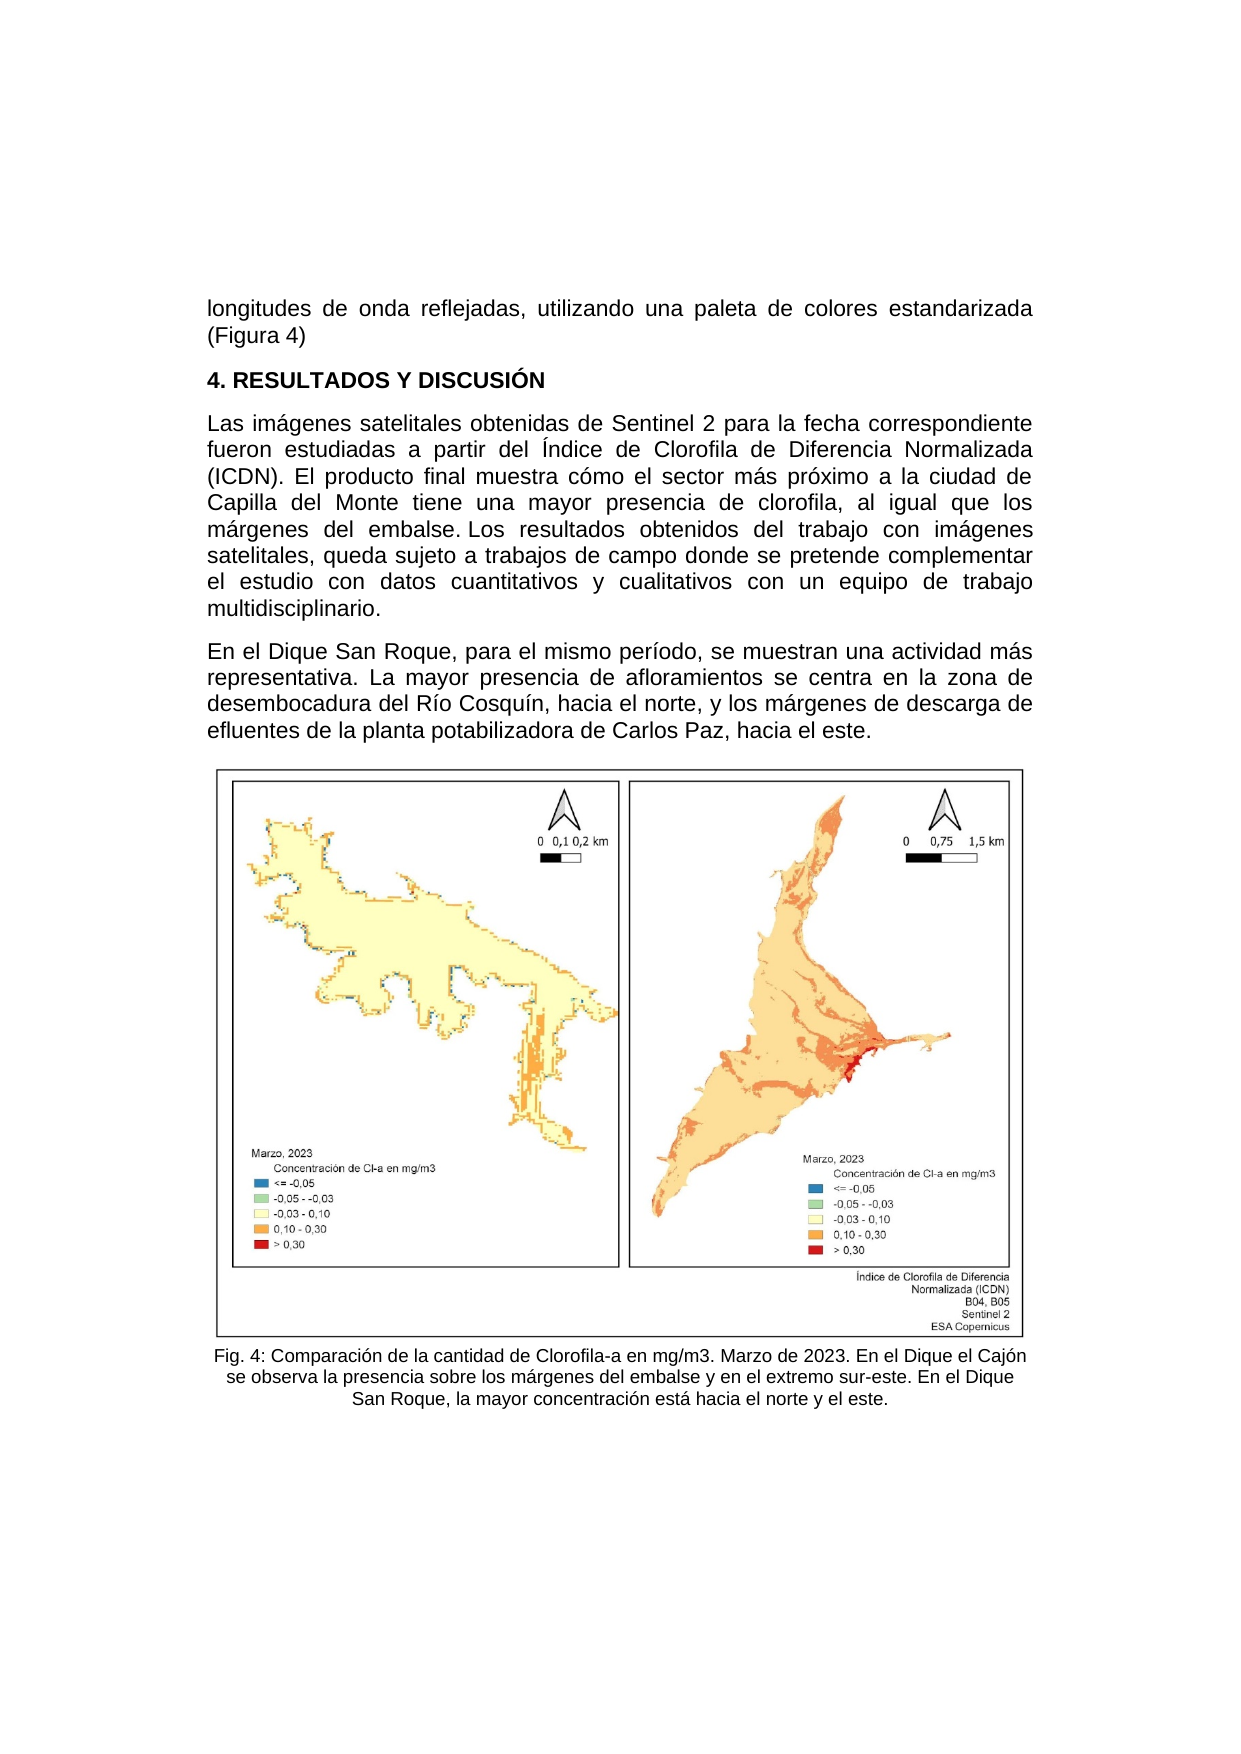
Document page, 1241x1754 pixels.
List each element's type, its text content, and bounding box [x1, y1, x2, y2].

text En el Dique San Roque, para el mismo período, se muestran una actividad más representativa. La mayor presencia de afloramientos se centra en la zona de desembocadura del Río Cosquín, hacia el norte, y los márgenes de descarga de efluentes de la planta potabilizadora de Carlos Paz, hacia el este. [207, 638, 1033, 743]
picture [206, 759, 1034, 1345]
text Las imágenes satelitales obtenidas de Sentinel 2 para la fecha correspondiente fueron estudiadas a partir del Índice de Clorofila de Diferencia Normalizada (ICDN). El producto final muestra cómo el sector más próximo a la ciudad de Capilla del Monte tiene una mayor presencia de clorofila, al igual que los márgenes del embalse. Los resultados obtenidos del trabajo con imágenes satelitales, queda sujeto a trabajos de campo donde se pretende complementar el estudio con datos cuantitativos y cualitativos con un equipo de trabajo multidisciplinario. [207, 410, 1033, 621]
text 4. RESULTADOS Y DISCUSIÓN [207, 365, 1033, 393]
text Fig. 4: Comparación de la cantidad de Clorofila-a en mg/m3. Marzo de 2023. En el Dique el Cajón se observa la presencia sobre los márgenes del embalse y en el extremo sur-este. En el Dique San Roque, la mayor concentración está hacia el norte y el este. [207, 1345, 1033, 1409]
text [207, 295, 1033, 348]
